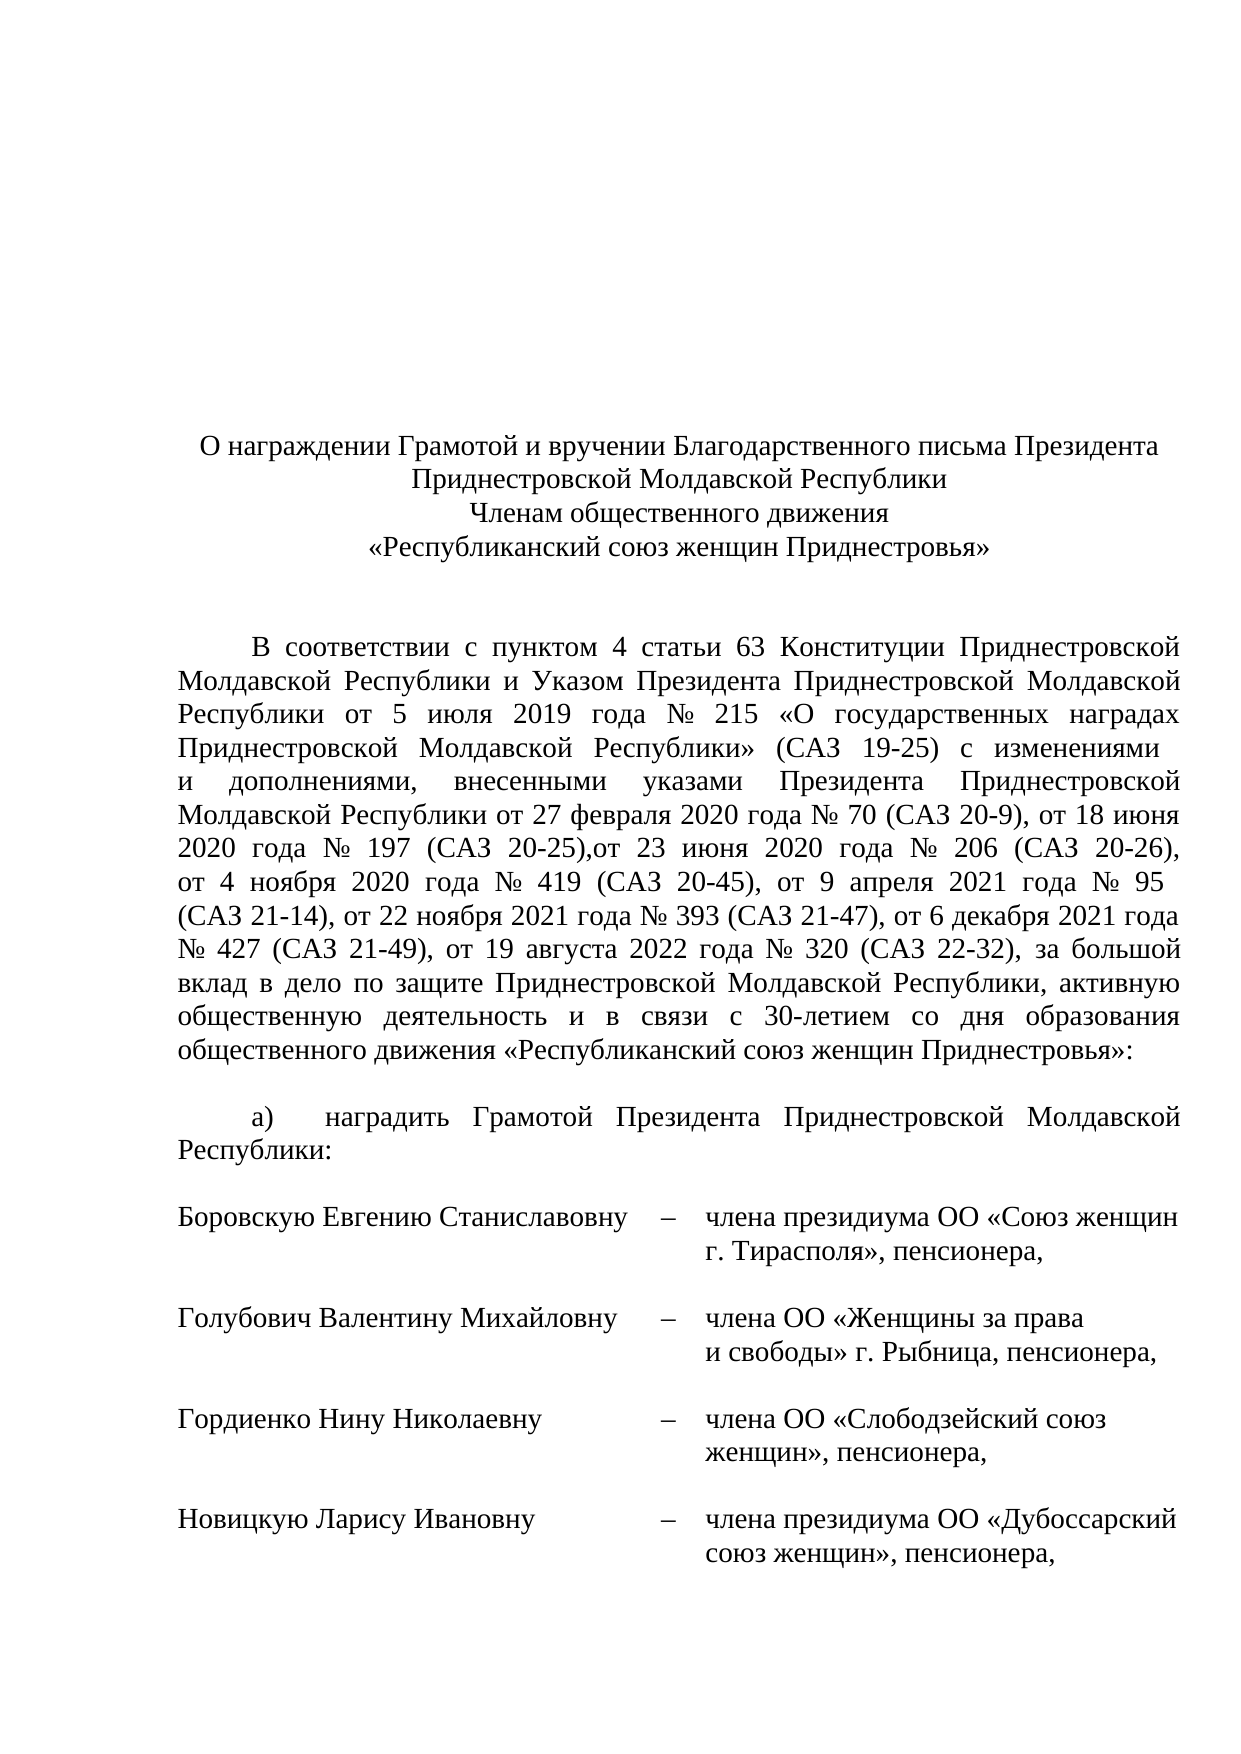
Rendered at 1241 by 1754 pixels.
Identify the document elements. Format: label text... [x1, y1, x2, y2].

table_cell – [650, 1501, 694, 1636]
table_cell Голубович Валентину Михайловну [166, 1300, 649, 1401]
table_cell Новицкую Ларису Ивановну [166, 1501, 649, 1636]
text В соответствии с пунктом 4 статьи 63 Конституции Приднестровской Молдавской Республики и Указом Президента Приднестровской Молдавской Республики от 5 июля 2019 года № 215 «О государственных наградах Приднестровской Молдавской Республики» (САЗ 19-25) с изменениями и дополнениями, внесенными указами Президента Приднестровской Молдавской Республики от 27 февраля 2020 года № 70 (САЗ 20-9), от 18 июня 2020 года № 197 (САЗ 20-25),от 23 июня 2020 года № 206 (САЗ 20-26), от 4 ноября 2020 года № 419 (САЗ 20-45), от 9 апреля 2021 года № 95 (САЗ 21-14), от 22 ноября 2021 года № 393 (САЗ 21-47), от 6 декабря 2021 года № 427 (САЗ 21-49), от 19 августа 2022 года № 320 (САЗ 22-32), за большой вклад в дело по защите Приднестровской Молдавской Республики, активную общественную деятельность и в связи с 30-летием со дня образования общественного движения «Республиканский союз женщин Приднестровья»: [177, 629, 1181, 1065]
text Членам общественного движения [177, 495, 1181, 529]
table_cell Гордиенко Нину Николаевну [166, 1401, 649, 1501]
table_header – [650, 1200, 694, 1300]
list наградить Грамотой Президента Приднестровской Молдавской Республики: [177, 1099, 1181, 1166]
table_cell – [650, 1300, 694, 1401]
table_cell члена ОО «Женщины за права и свободы» г. Рыбница, пенсионера, [694, 1300, 1196, 1401]
table_header Боровскую Евгению Станиславовну [166, 1200, 649, 1300]
text «Республиканский союз женщин Приднестровья» [177, 529, 1181, 562]
table_cell члена президиума ОО «Дубоссарский союз женщин», пенсионера, [694, 1501, 1196, 1636]
table_cell – [650, 1401, 694, 1501]
text О награждении Грамотой и вручении Благодарственного письма Президента Приднестровской Молдавской Республики [177, 428, 1181, 495]
table_header члена президиума ОО «Союз женщин г. Тирасполя», пенсионера, [694, 1200, 1196, 1300]
table_cell члена ОО «Слободзейский союз женщин», пенсионера, [694, 1401, 1196, 1501]
